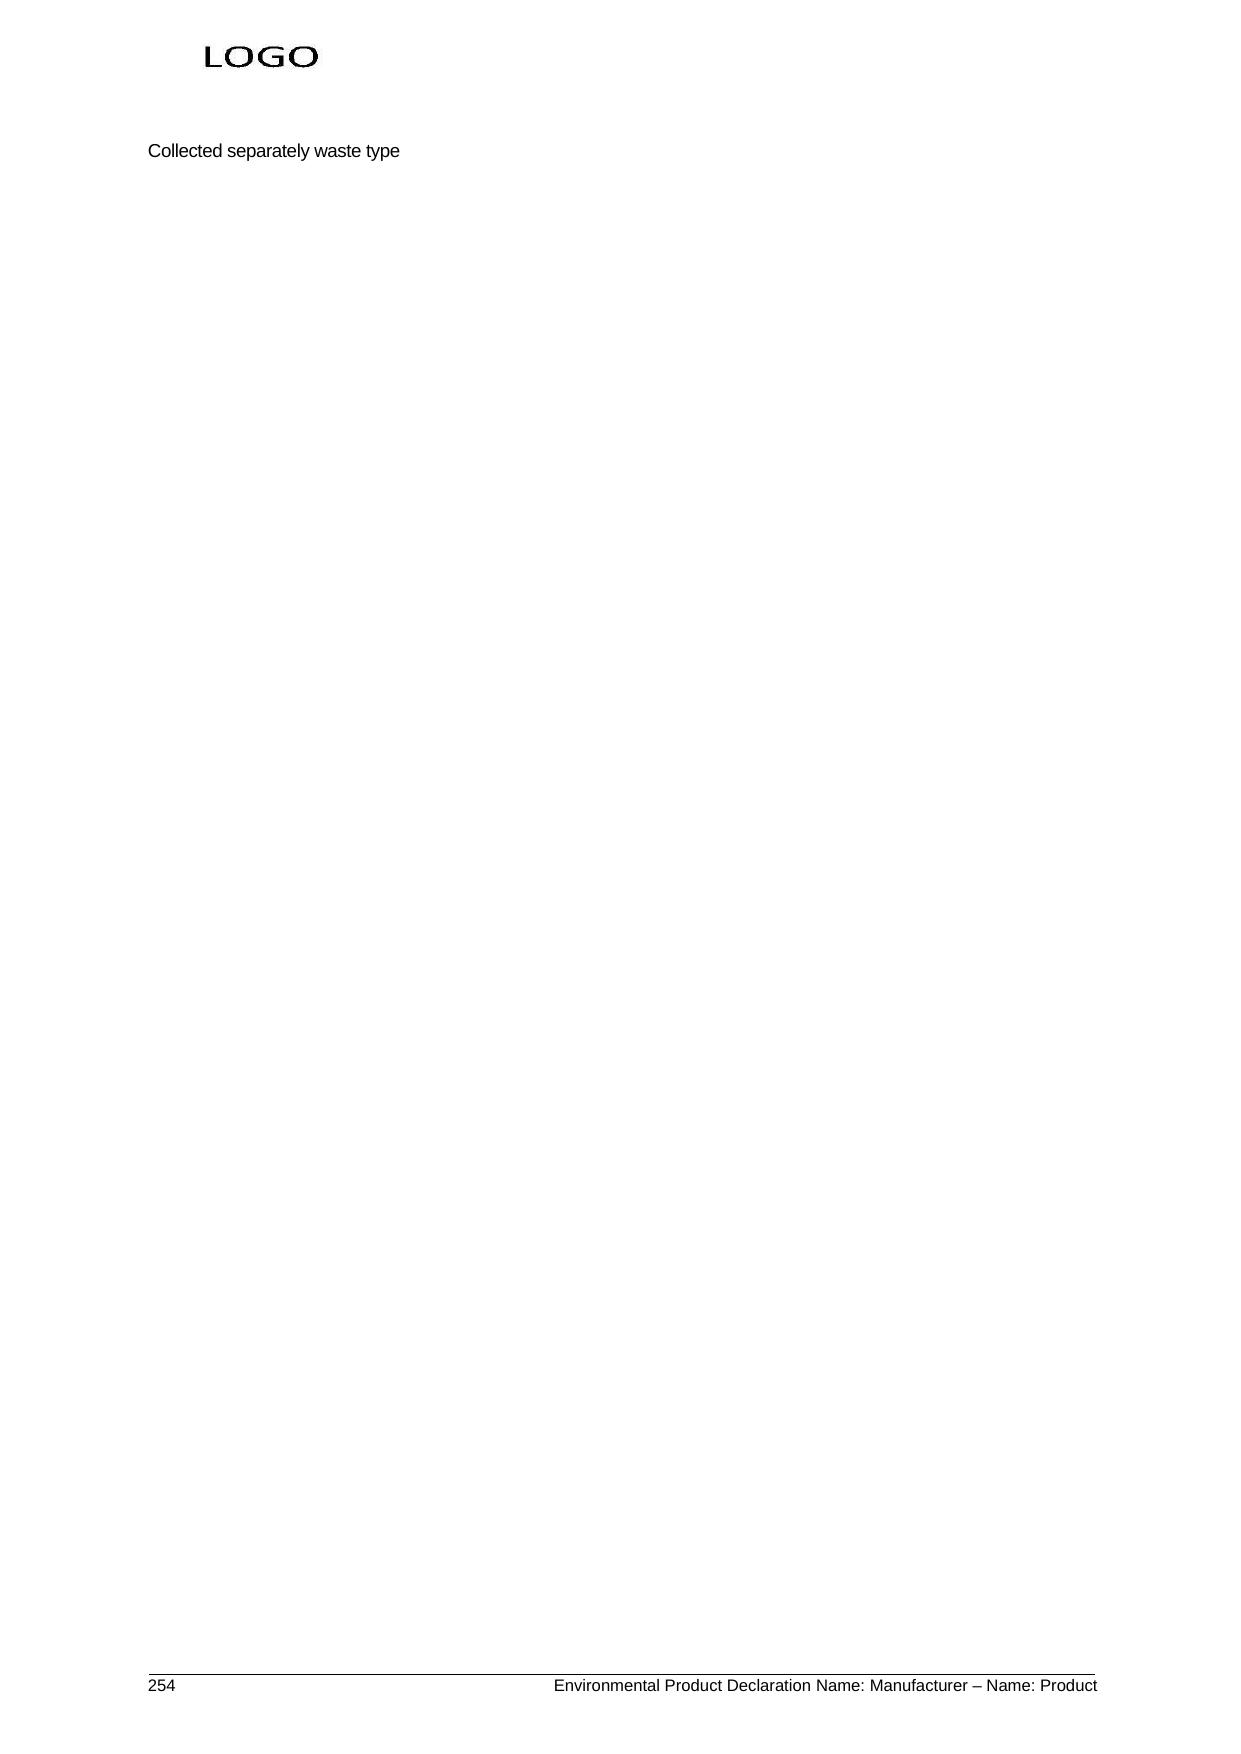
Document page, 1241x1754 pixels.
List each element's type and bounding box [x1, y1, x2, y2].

picture [148, 13, 623, 102]
